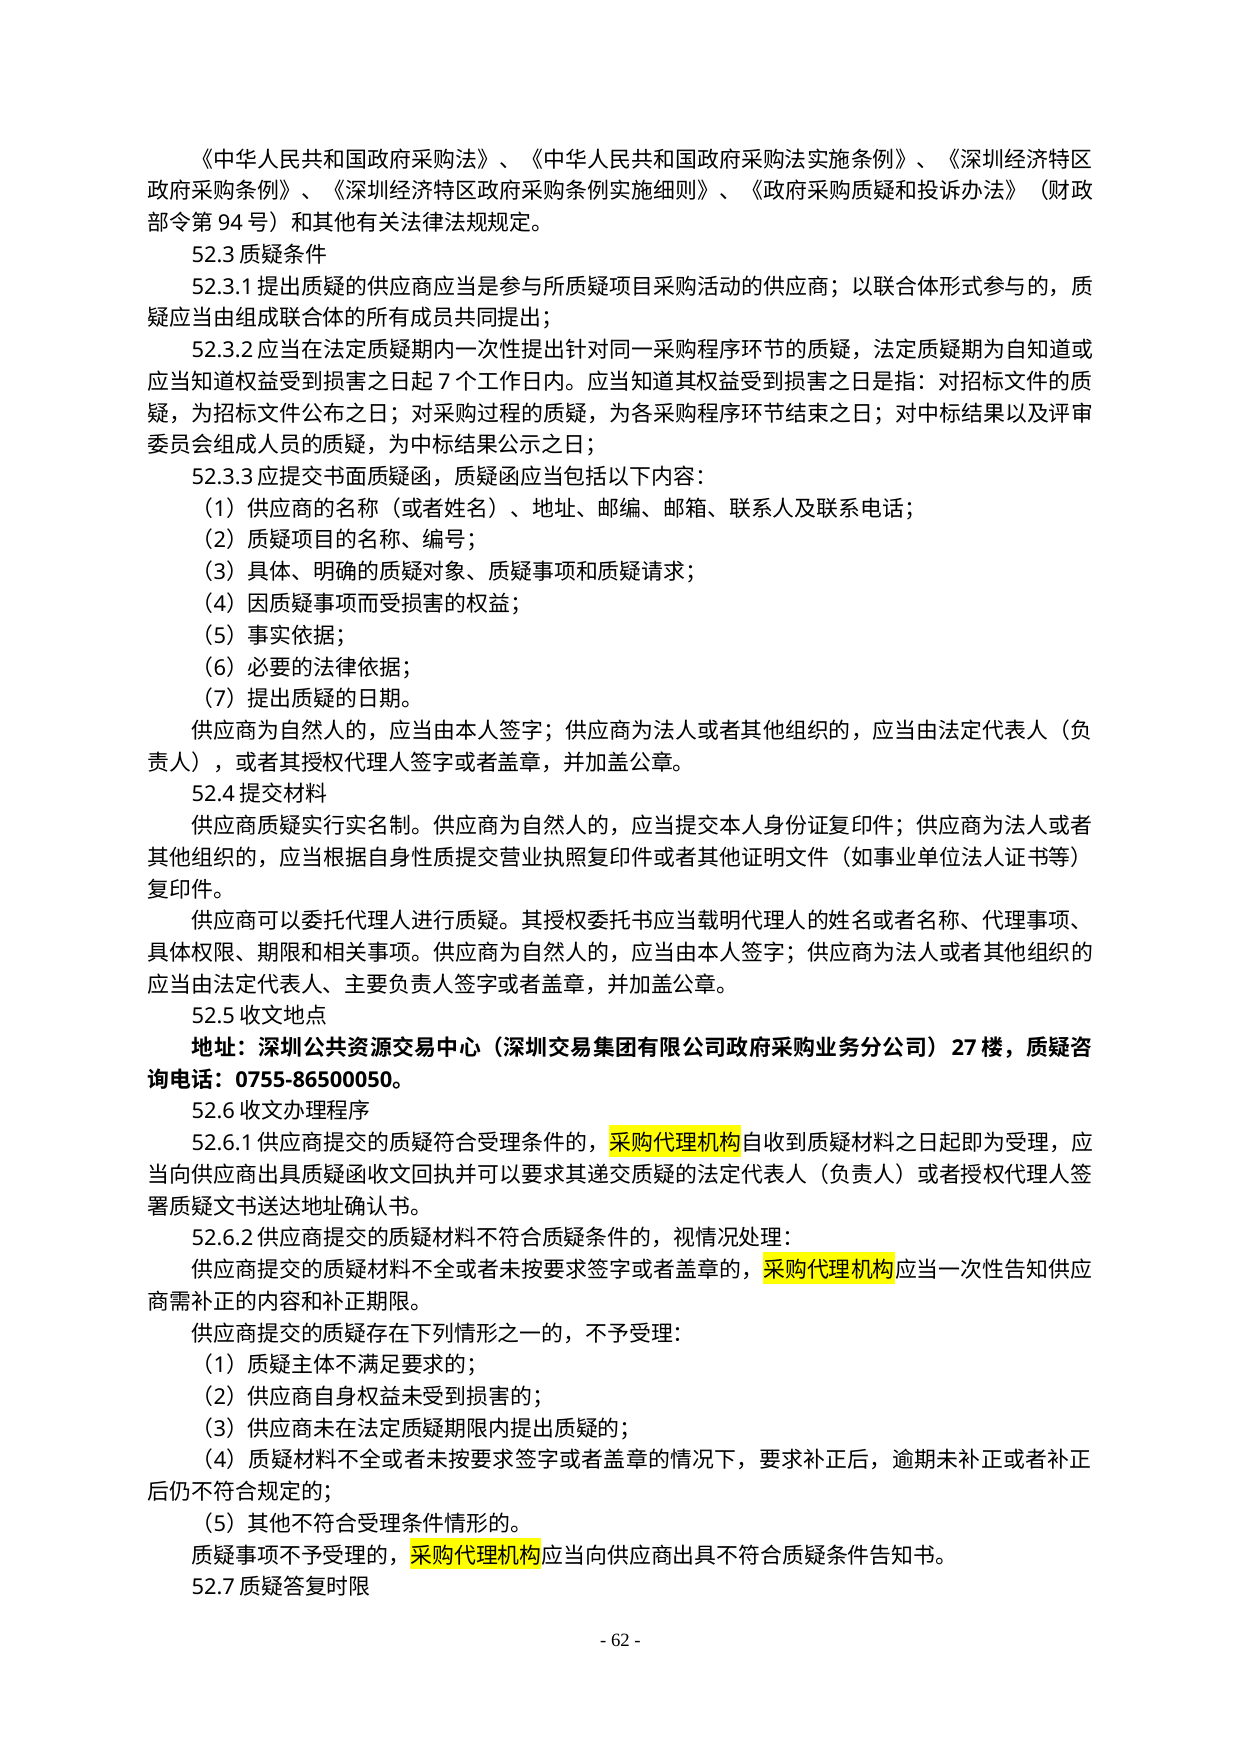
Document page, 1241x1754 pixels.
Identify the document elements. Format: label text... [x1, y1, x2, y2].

text （2）质疑项目的名称、编号； [148, 522, 1093, 554]
text 供应商提交的质疑材料不全或者未按要求签字或者盖章的，采购代理机构应当一次性告知供应商需补正的内容和补正期限。 [148, 1252, 1093, 1316]
text （3）供应商未在法定质疑期限内提出质疑的； [148, 1411, 1093, 1442]
text （1）供应商的名称（或者姓名）、地址、邮编、邮箱、联系人及联系电话； [148, 491, 1093, 522]
text 供应商提交的质疑存在下列情形之一的，不予受理： [148, 1316, 1093, 1347]
text 供应商为自然人的，应当由本人签字；供应商为法人或者其他组织的，应当由法定代表人（负责人），或者其授权代理人签字或者盖章，并加盖公章。 [148, 713, 1093, 776]
text （4）因质疑事项而受损害的权益； [148, 586, 1093, 618]
text 52.6.1供应商提交的质疑符合受理条件的，采购代理机构自收到质疑材料之日起即为受理，应当向供应商出具质疑函收文回执并可以要求其递交质疑的法定代表人（负责人）或者授权代理人签署质疑文书送达地址确认书。 [148, 1125, 1093, 1220]
text 52.7质疑答复时限 [148, 1569, 1093, 1601]
text 供应商可以委托代理人进行质疑。其授权委托书应当载明代理人的姓名或者名称、代理事项、具体权限、期限和相关事项。供应商为自然人的，应当由本人签字；供应商为法人或者其他组织的，应当由法定代表人、主要负责人签字或者盖章，并加盖公章。 [148, 903, 1093, 998]
text 《中华人民共和国政府采购法》、《中华人民共和国政府采购法实施条例》、《深圳经济特区政府采购条例》、《深圳经济特区政府采购条例实施细则》、《政府采购质疑和投诉办法》（财政部令第94号）和其他有关法律法规规定。 [148, 142, 1093, 237]
text （1）质疑主体不满足要求的； [148, 1347, 1093, 1379]
text 供应商质疑实行实名制。供应商为自然人的，应当提交本人身份证复印件；供应商为法人或者其他组织的，应当根据自身性质提交营业执照复印件或者其他证明文件（如事业单位法人证书等）复印件。 [148, 808, 1093, 903]
text 52.4提交材料 [148, 776, 1093, 808]
text 质疑事项不予受理的，采购代理机构应当向供应商出具不符合质疑条件告知书。 [148, 1538, 410, 1569]
text 52.3.1提出质疑的供应商应当是参与所质疑项目采购活动的供应商；以联合体形式参与的，质疑应当由组成联合体的所有成员共同提出； [148, 269, 1093, 332]
text 52.6.2供应商提交的质疑材料不符合质疑条件的，视情况处理： [148, 1220, 1093, 1252]
text （6）必要的法律依据； [148, 649, 1093, 681]
text （5）事实依据； [148, 618, 1093, 649]
text （3）具体、明确的质疑对象、质疑事项和质疑请求； [148, 554, 1093, 586]
text （7）提出质疑的日期。 [148, 681, 1093, 713]
text （4）质疑材料不全或者未按要求签字或者盖章的情况下，要求补正后，逾期未补正或者补正后仍不符合规定的； [148, 1442, 1093, 1506]
text 52.3.2应当在法定质疑期内一次性提出针对同一采购程序环节的质疑，法定质疑期为自知道或应当知道权益受到损害之日起7个工作日内。应当知道其权益受到损害之日是指：对招标文件的质疑，为招标文件公布之日；对采购过程的质疑，为各采购程序环节结束之日；对中标结果以及评审委员会组成人员的质疑，为中标结果公示之日； [148, 332, 1093, 459]
text 52.3质疑条件 [148, 237, 1093, 269]
text 52.5收文地点 [148, 998, 1093, 1030]
text 52.3.3应提交书面质疑函，质疑函应当包括以下内容： [148, 459, 1093, 491]
text 52.6收文办理程序 [148, 1093, 1093, 1125]
text （5）其他不符合受理条件情形的。 [148, 1506, 1093, 1538]
text 质疑事项不予受理的，采购代理机构应当向供应商出具不符合质疑条件告知书。 [541, 1538, 1093, 1569]
text （2）供应商自身权益未受到损害的； [148, 1379, 1093, 1411]
text 地址：深圳公共资源交易中心（深圳交易集团有限公司政府采购业务分公司）27楼，质疑咨询电话：0755-86500050。 [148, 1030, 1093, 1093]
